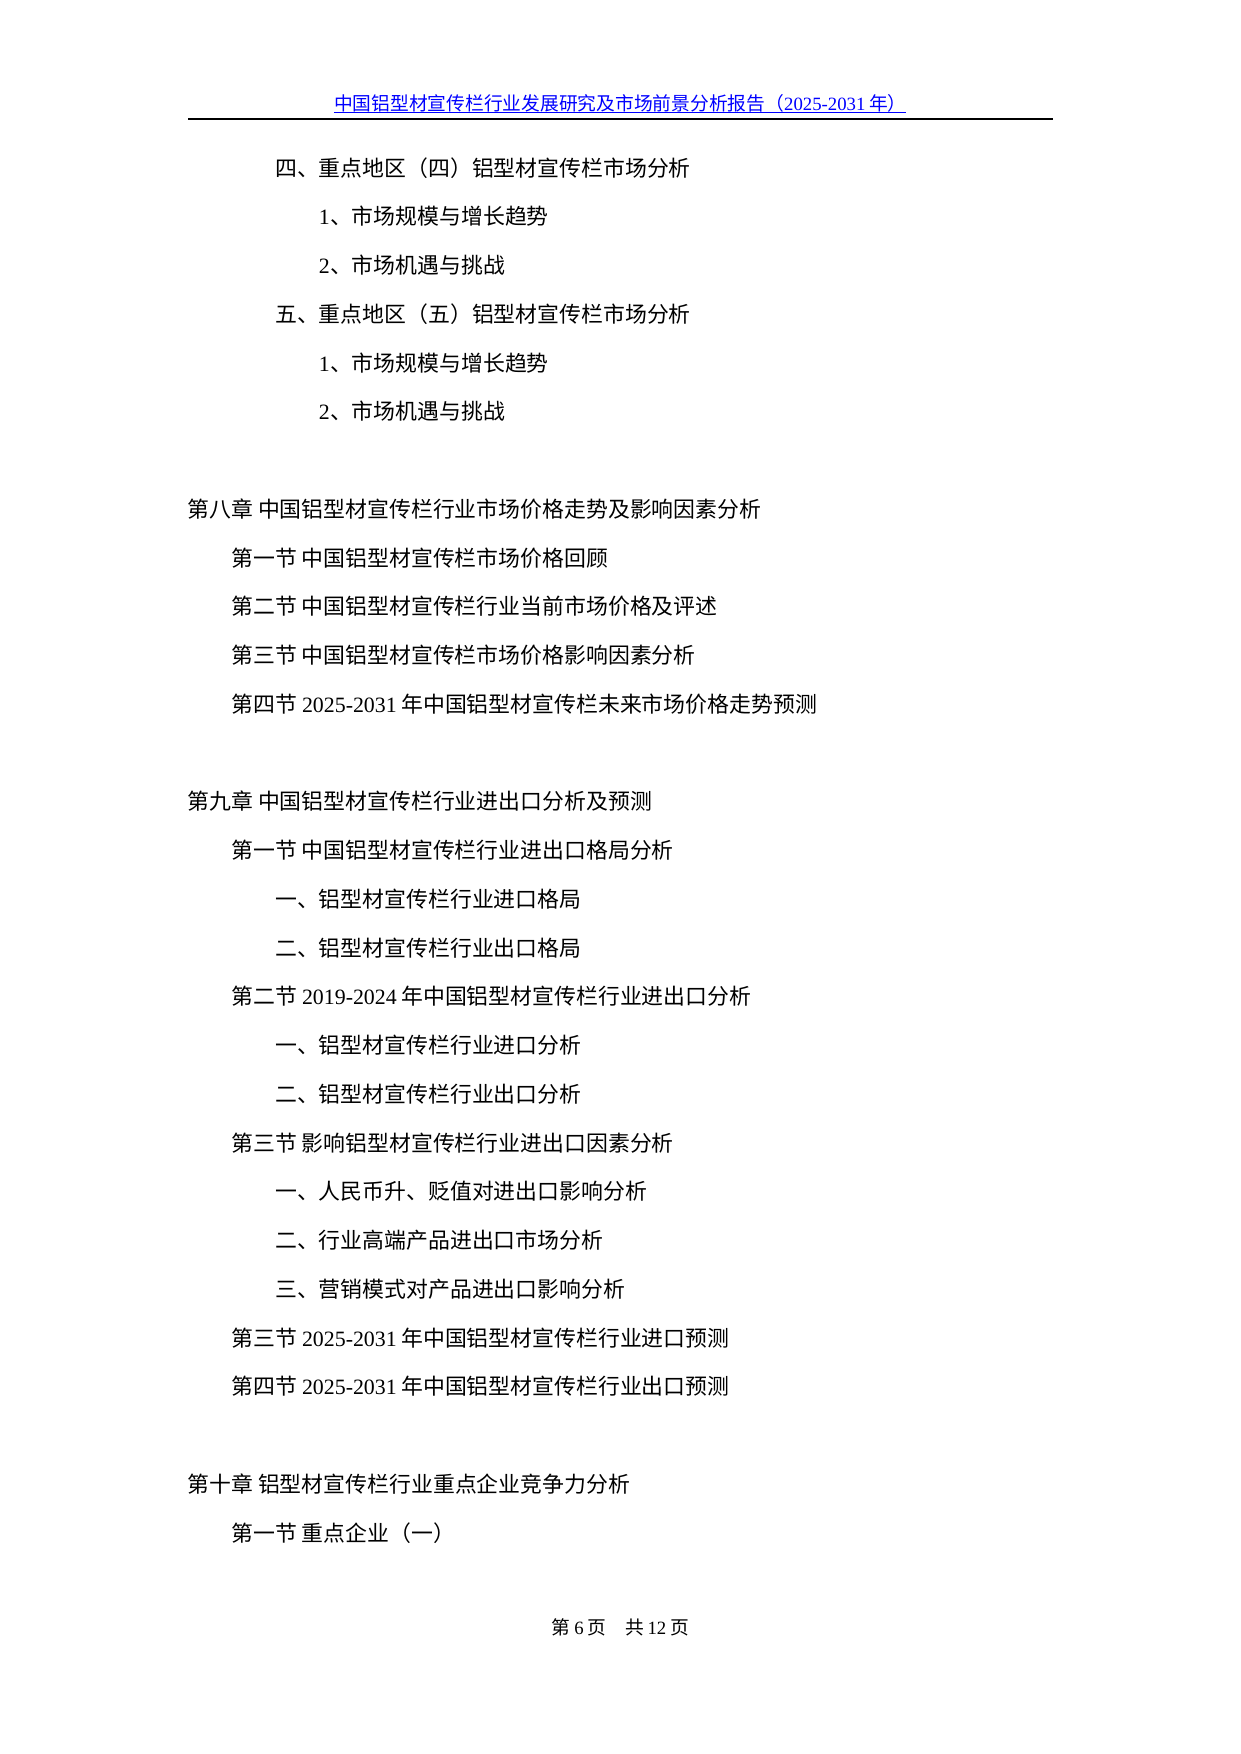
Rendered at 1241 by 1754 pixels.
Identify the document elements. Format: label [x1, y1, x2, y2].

text [187, 150, 1053, 1548]
